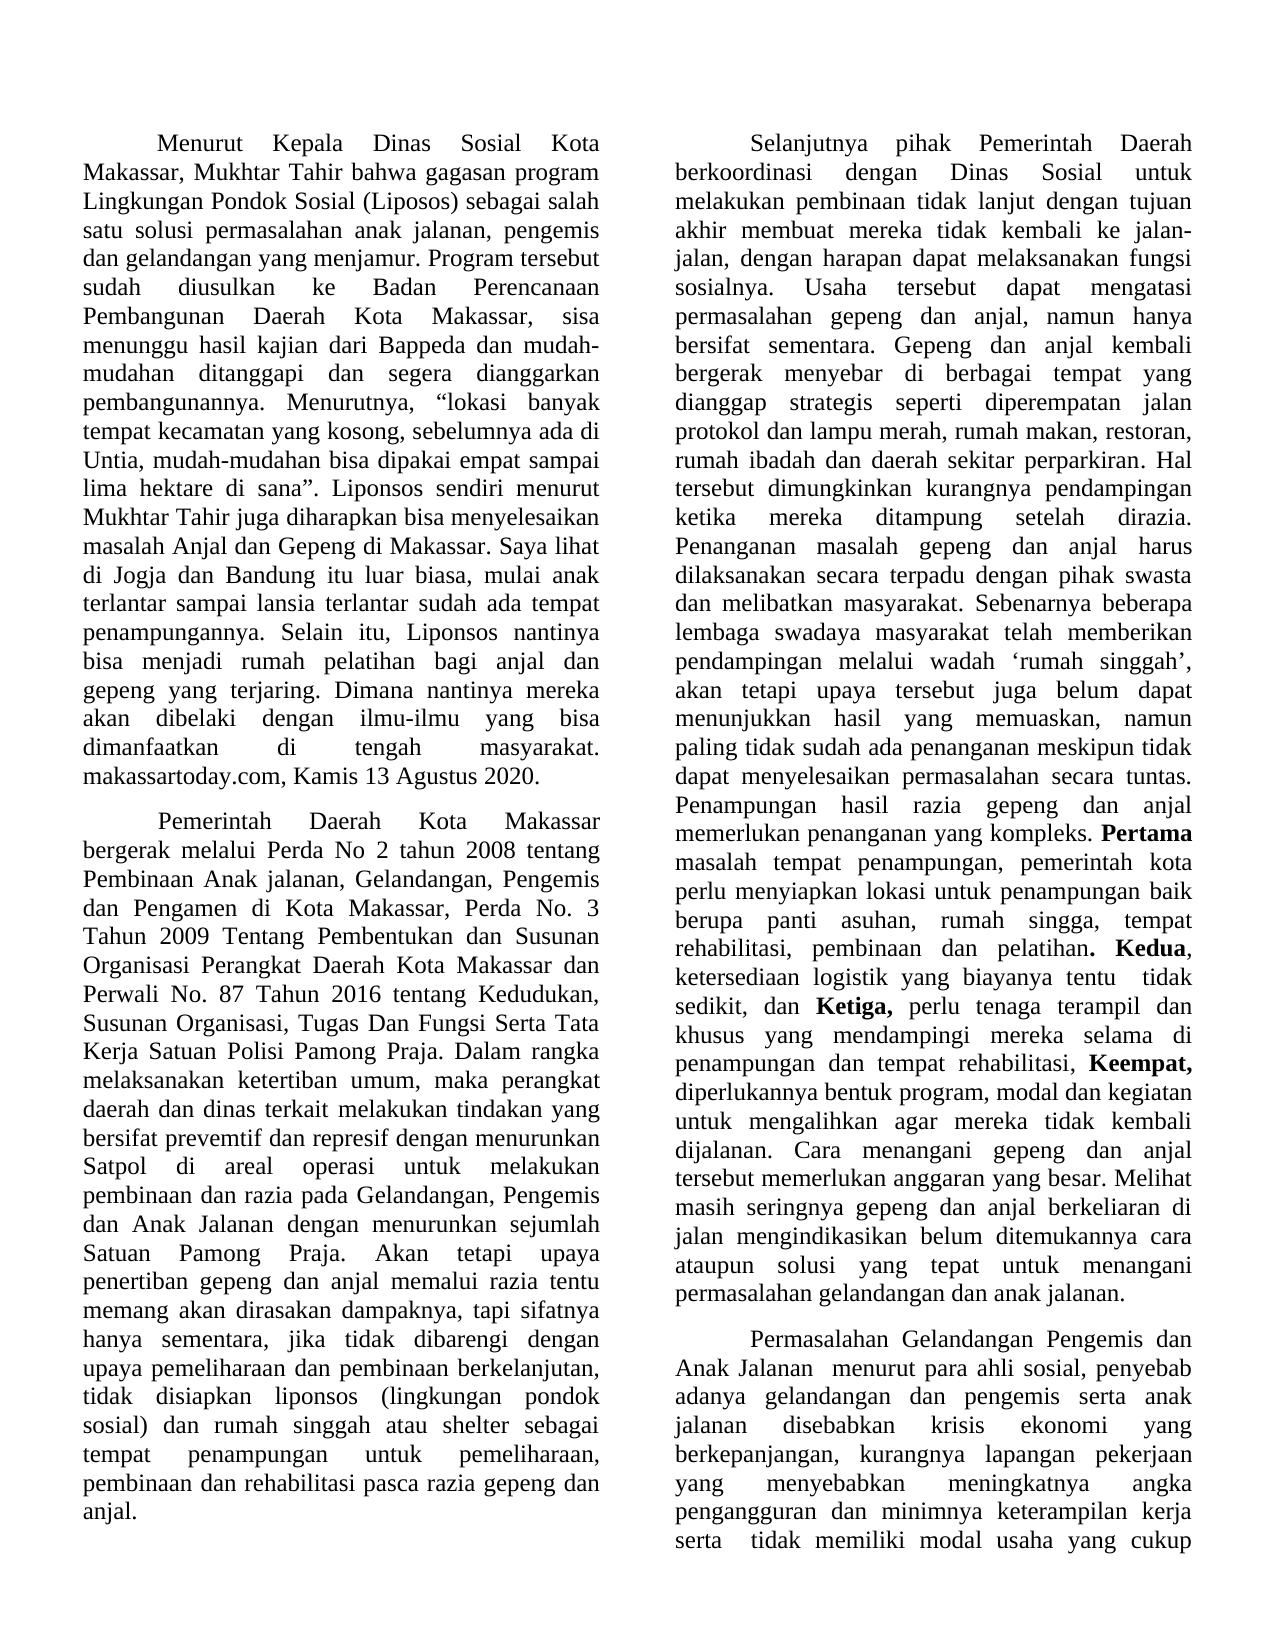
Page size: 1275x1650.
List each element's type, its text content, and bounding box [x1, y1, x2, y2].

text Selanjutnya pihak Pemerintah Daerah berkoordinasi dengan Dinas Sosial untuk melakukan pembinaan tidak lanjut dengan tujuan akhir membuat mereka tidak kembali ke jalan-jalan, dengan harapan dapat melaksanakan fungsi sosialnya. Usaha tersebut dapat mengatasi permasalahan gepeng dan anjal, namun hanya bersifat sementara. Gepeng dan anjal kembali bergerak menyebar di berbagai tempat yang dianggap strategis seperti diperempatan jalan protokol dan lampu merah, rumah makan, restoran, rumah ibadah dan daerah sekitar perparkiran. Hal tersebut dimungkinkan kurangnya pendampingan ketika mereka ditampung setelah dirazia. Penanganan masalah gepeng dan anjal harus dilaksanakan secara terpadu dengan pihak swasta dan melibatkan masyarakat. Sebenarnya beberapa lembaga swadaya masyarakat telah memberikan pendampingan melalui wadah ‘rumah singgah’, akan tetapi upaya tersebut juga belum dapat menunjukkan hasil yang memuaskan, namun paling tidak sudah ada penanganan meskipun tidak dapat menyelesaikan permasalahan secara tuntas. Penampungan hasil razia gepeng dan anjal memerlukan penanganan yang kompleks. Pertama masalah tempat penampungan, pemerintah kota perlu menyiapkan lokasi untuk penampungan baik berupa panti asuhan, rumah singga, tempat rehabilitasi, pembinaan dan pelatihan. Kedua, ketersediaan logistik yang biayanya tentu tidak sedikit, dan Ketiga, perlu tenaga terampil dan khusus yang mendampingi mereka selama di penampungan dan tempat rehabilitasi, Keempat, diperlukannya bentuk program, modal dan kegiatan untuk mengalihkan agar mereka tidak kembali dijalanan. Cara menangani gepeng dan anjal tersebut memerlukan anggaran yang besar. Melihat masih seringnya gepeng dan anjal berkeliaran di jalan mengindikasikan belum ditemukannya cara ataupun solusi yang tepat untuk menangani permasalahan gelandangan dan anak jalanan. [675, 128, 1192, 1307]
text Pemerintah Daerah Kota Makassar bergerak melalui Perda No 2 tahun 2008 tentang Pembinaan Anak jalanan, Gelandangan, Pengemis dan Pengamen di Kota Makassar, Perda No. 3 Tahun 2009 Tentang Pembentukan dan Susunan Organisasi Perangkat Daerah Kota Makassar dan Perwali No. 87 Tahun 2016 tentang Kedudukan, Susunan Organisasi, Tugas Dan Fungsi Serta Tata Kerja Satuan Polisi Pamong Praja. Dalam rangka melaksanakan ketertiban umum, maka perangkat daerah dan dinas terkait melakukan tindakan yang bersifat prevemtif dan represif dengan menurunkan Satpol di areal operasi untuk melakukan pembinaan dan razia pada Gelandangan, Pengemis dan Anak Jalanan dengan menurunkan sejumlah Satuan Pamong Praja. Akan tetapi upaya penertiban gepeng dan anjal memalui razia tentu memang akan dirasakan dampaknya, tapi sifatnya hanya sementara, jika tidak dibarengi dengan upaya pemeliharaan dan pembinaan berkelanjutan, tidak disiapkan liponsos (lingkungan pondok sosial) dan rumah singgah atau shelter sebagai tempat penampungan untuk pemeliharaan, pembinaan dan rehabilitasi pasca razia gepeng dan anjal. [83, 806, 600, 1525]
text Menurut Kepala Dinas Sosial Kota Makassar, Mukhtar Tahir bahwa gagasan program Lingkungan Pondok Sosial (Liposos) sebagai salah satu solusi permasalahan anak jalanan, pengemis dan gelandangan yang menjamur. Program tersebut sudah diusulkan ke Badan Perencanaan Pembangunan Daerah Kota Makassar, sisa menunggu hasil kajian dari Bappeda dan mudah-mudahan ditanggapi dan segera dianggarkan pembangunannya. Menurutnya, “lokasi banyak tempat kecamatan yang kosong, sebelumnya ada di Untia, mudah-mudahan bisa dipakai empat sampai lima hektare di sana”. Liponsos sendiri menurut Mukhtar Tahir juga diharapkan bisa menyelesaikan masalah Anjal dan Gepeng di Makassar. Saya lihat di Jogja dan Bandung itu luar biasa, mulai anak terlantar sampai lansia terlantar sudah ada tempat penampungannya. Selain itu, Liponsos nantinya bisa menjadi rumah pelatihan bagi anjal dan gepeng yang terjaring. Dimana nantinya mereka akan dibelaki dengan ilmu-ilmu yang bisa dimanfaatkan di tengah masyarakat. makassartoday.com, Kamis 13 Agustus 2020. [83, 128, 600, 790]
